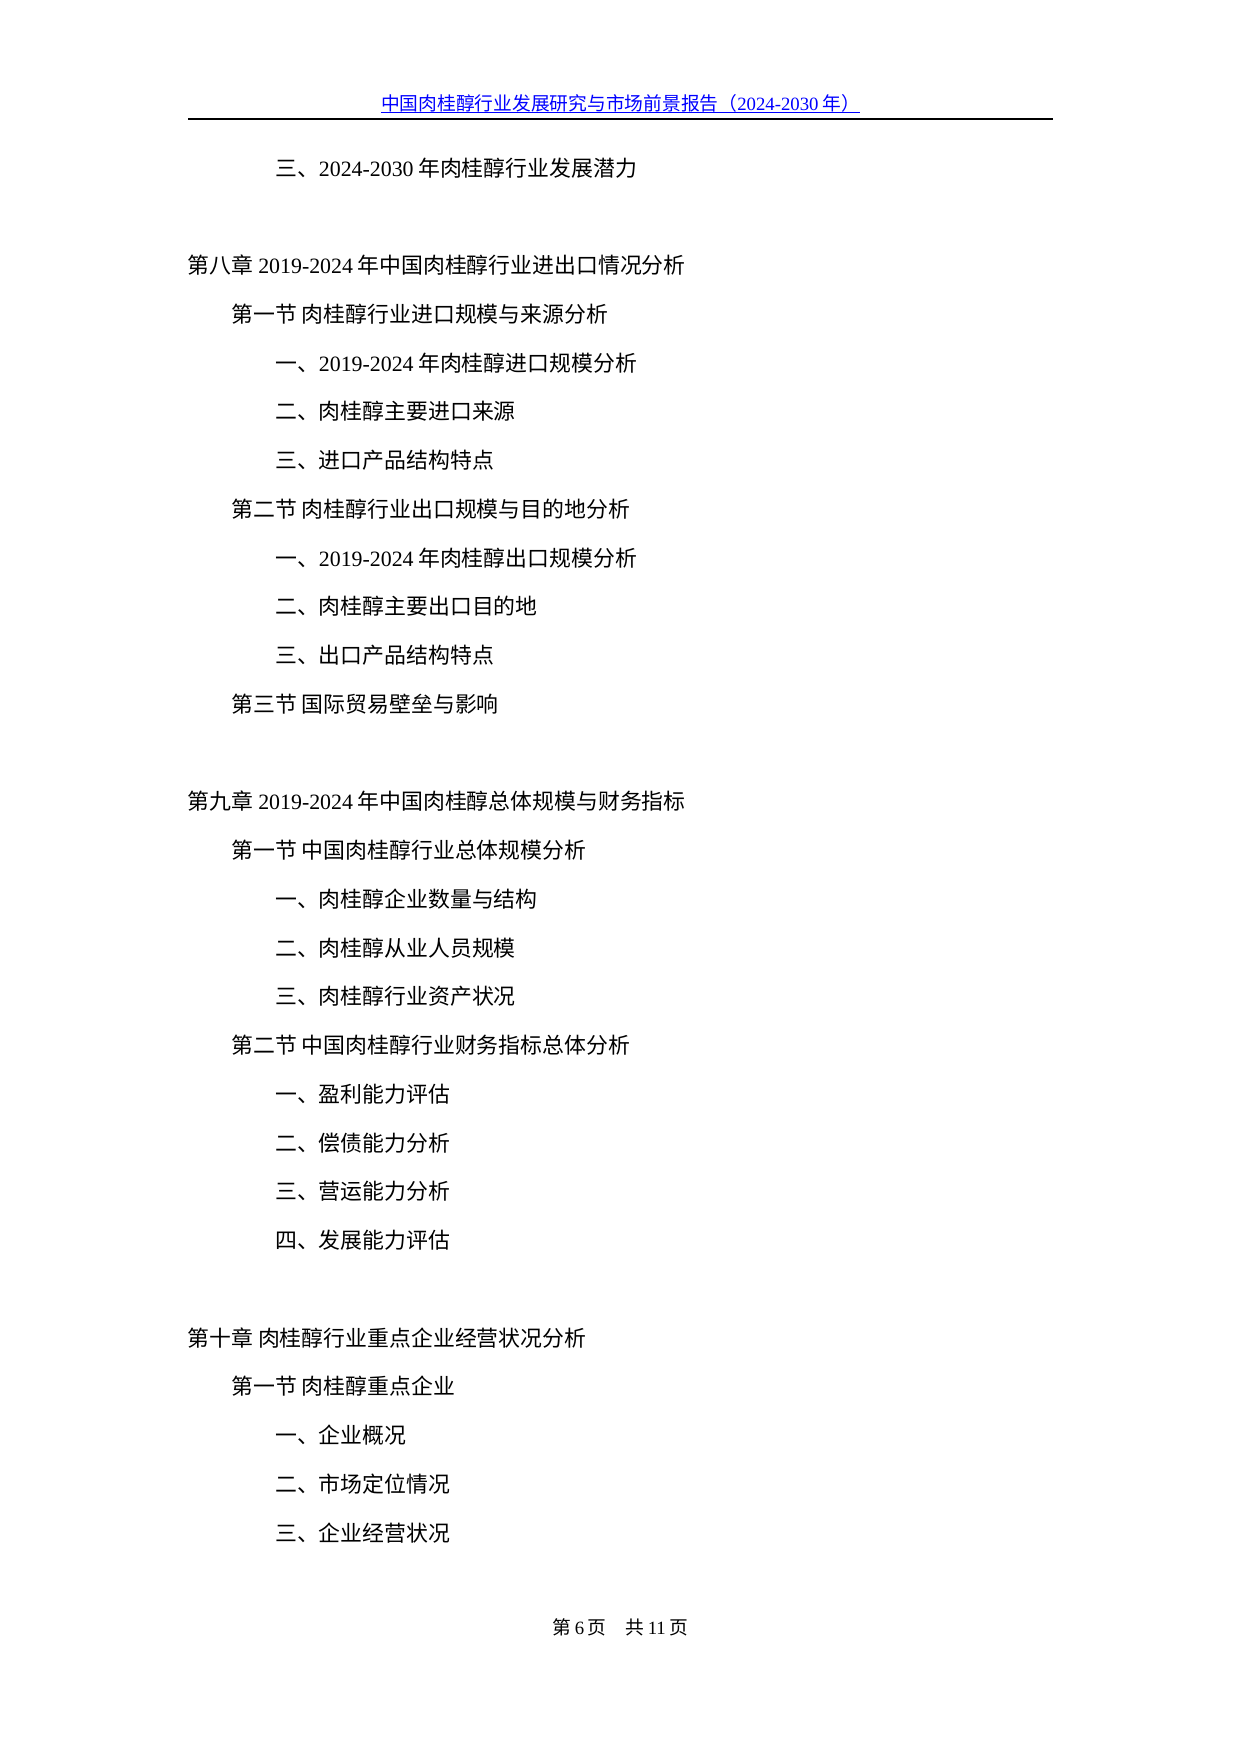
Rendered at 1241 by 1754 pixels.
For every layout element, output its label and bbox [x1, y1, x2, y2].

text [187, 150, 1053, 1548]
